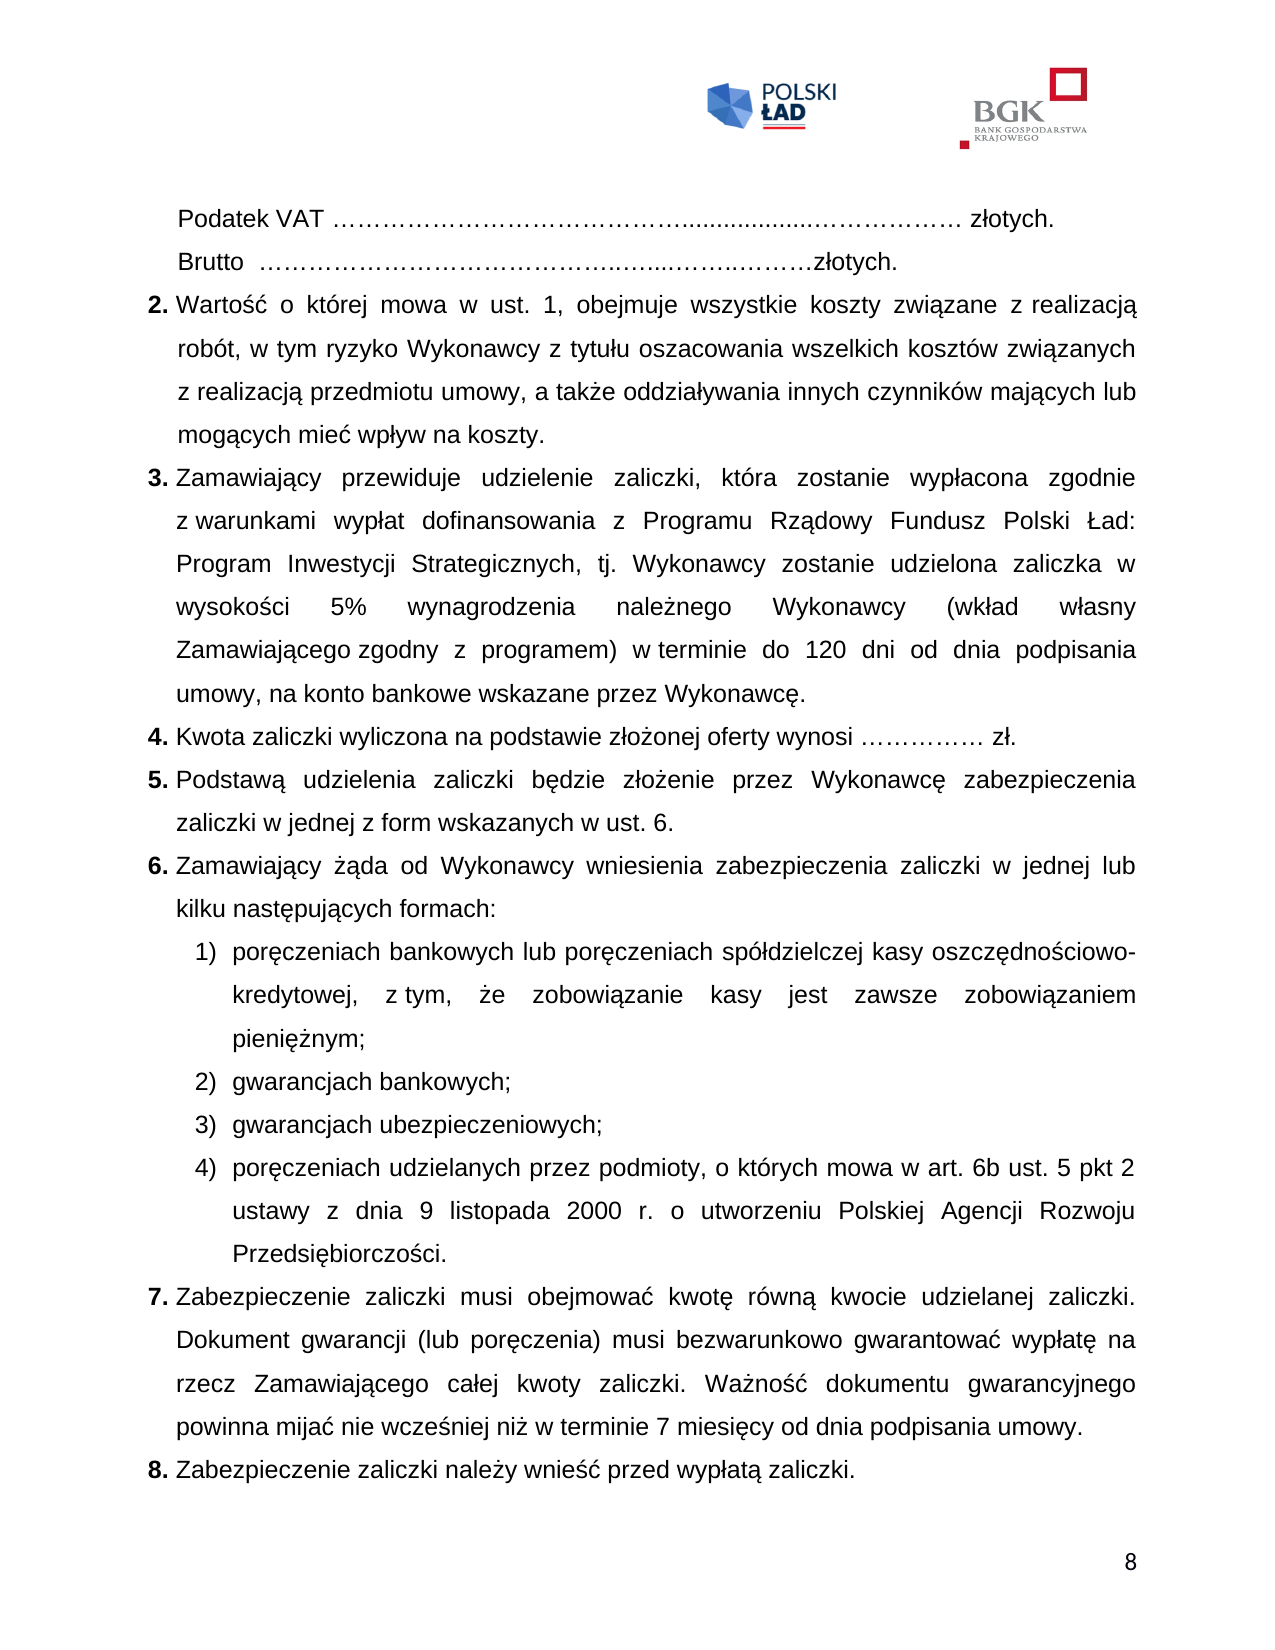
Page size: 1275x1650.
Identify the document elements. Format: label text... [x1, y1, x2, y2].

list Zamawiający żąda od Wykonawcy wniesienia zabezpieczenia zaliczki w jednej lub kilku następujących formach: [148, 851, 1137, 923]
list Zabezpieczenie zaliczki musi obejmować kwotę równą kwocie udzielanej zaliczki. Dokument gwarancji (lub poręczenia) musi bezwarunkowo gwarantować wypłatę na rzecz Zamawiającego całej kwoty zaliczki. Ważność dokumentu gwarancyjnego powinna mijać nie wcześniej niż w terminie 7 miesięcy od dnia podpisania umowy. [148, 1282, 1137, 1441]
text Podatek VAT ……………………………………...................……………… złotych. [177, 204, 1137, 233]
list gwarancjach ubezpieczeniowych; [194, 1110, 1137, 1139]
list Zabezpieczenie zaliczki należy wnieść przed wypłatą zaliczki. [148, 1455, 1137, 1484]
list Kwota zaliczki wyliczona na podstawie złożonej oferty wynosi …………… zł. [148, 722, 1137, 751]
picture [950, 59, 1096, 157]
list poręczeniach bankowych lub poręczeniach spółdzielczej kasy oszczędnościowo-kredytowej, z tym, że zobowiązanie kasy jest zawsze zobowiązaniem pieniężnym; [194, 937, 1137, 1052]
list poręczeniach udzielanych przez podmioty, o których mowa w art. 6b ust. 5 pkt 2 ustawy z dnia 9 listopada 2000 r. o utworzeniu Polskiej Agencji Rozwoju Przedsiębiorczości. [194, 1153, 1137, 1268]
picture [698, 60, 860, 155]
list gwarancjach bankowych; [194, 1067, 1137, 1096]
list Zamawiający przewiduje udzielenie zaliczki, która zostanie wypłacona zgodnie z warunkami wypłat dofinansowania z Programu Rządowy Fundusz Polski Ład: Program Inwestycji Strategicznych, tj. Wykonawcy zostanie udzielona zaliczka w wysokości 5% wynagrodzenia należnego Wykonawcy (wkład własny Zamawiającego zgodny z programem) w terminie do 120 dni od dnia podpisania umowy, na konto bankowe wskazane przez Wykonawcę. [148, 463, 1137, 707]
list Wartość o której mowa w ust. 1, obejmuje wszystkie koszty związane z realizacją robót, w tym ryzyko Wykonawcy z tytułu oszacowania wszelkich kosztów związanych z realizacją przedmiotu umowy, a także oddziaływania innych czynników mających lub mogących mieć wpływ na koszty. [148, 291, 1137, 449]
list Podstawą udzielenia zaliczki będzie złożenie przez Wykonawcę zabezpieczenia zaliczki w jednej z form wskazanych w ust. 6. [148, 765, 1137, 837]
text Brutto ……………………………………..…....……..………złotych. [177, 247, 1137, 276]
